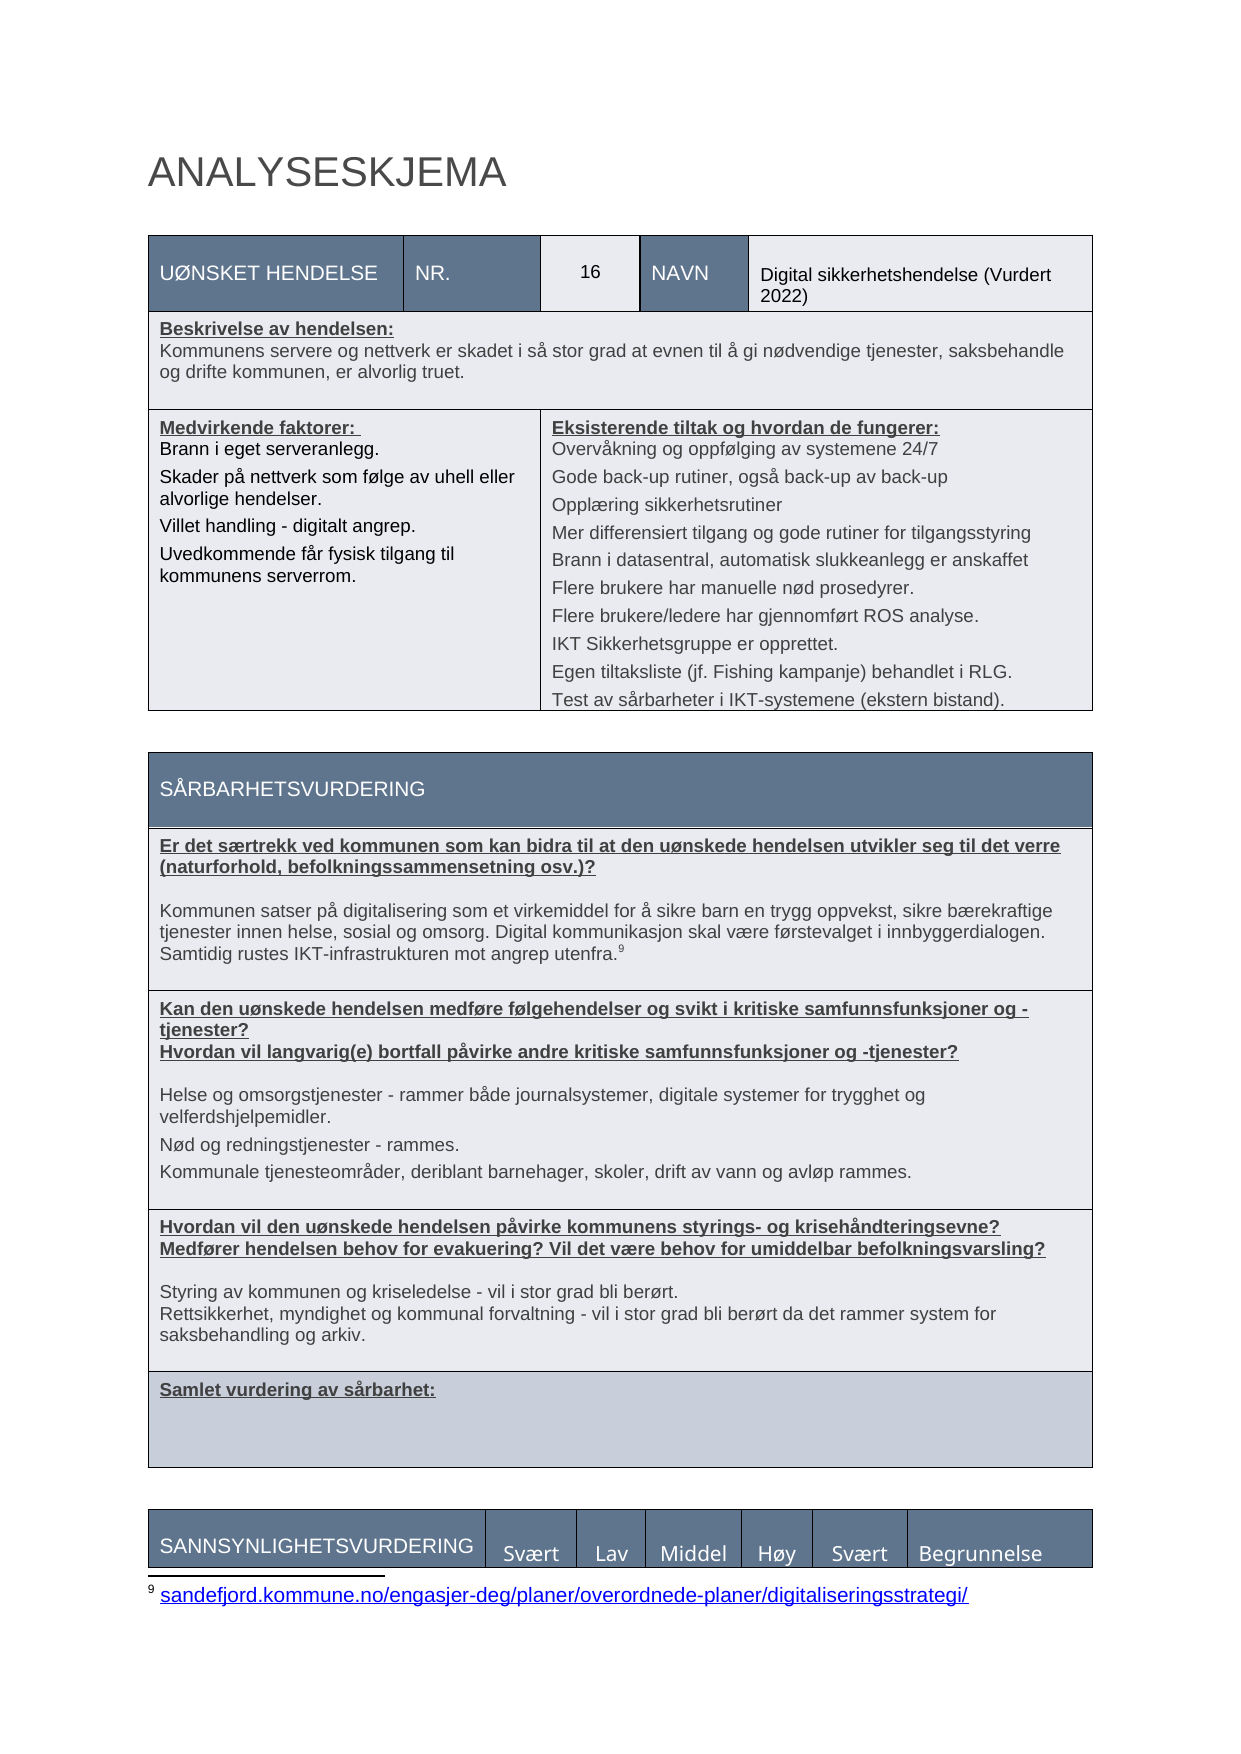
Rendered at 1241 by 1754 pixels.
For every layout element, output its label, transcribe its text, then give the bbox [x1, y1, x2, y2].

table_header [149, 1510, 485, 1567]
table_header Begrunnelse [908, 1510, 1092, 1567]
text ANALYSESKJEMA [148, 148, 874, 225]
table_header SÅRBARHETSVURDERING [149, 753, 1092, 827]
table_cell Beskrivelse av hendelsen: Kommunens servere og nettverk er skadet i så stor grad at evnen til å gi nødvendige tjenester, saksbehandle og drifte kommunen, er alvorlig truet. [149, 312, 1092, 409]
table_cell Hvordan vil den uønskede hendelsen påvirke kommunens styrings- og krisehåndteringsevne? Medfører hendelsen behov for evakuering? Vil det være behov for umiddelbar befolkningsvarsling? Styring av kommunen og kriseledelse - vil i stor grad bli berørt. Rettsikkerhet, myndighet og kommunal forvaltning - vil i stor grad bli berørt da det rammer system for saksbehandling og arkiv. [149, 1210, 1092, 1371]
table_header NR. [404, 236, 540, 311]
table_header 16 [541, 236, 639, 311]
table_header Lav [577, 1510, 645, 1567]
table_cell Eksisterende tiltak og hvordan de fungerer: Overvåkning og oppfølging av systemene 24/7 Gode back-up rutiner, også back-up av back-up Opplæring sikkerhetsrutiner Mer differensiert tilgang og gode rutiner for tilgangsstyring Brann i datasentral, automatisk slukkeanlegg er anskaffet Flere brukere har manuelle nød prosedyrer. Flere brukere/ledere har gjennomført ROS analyse. IKT Sikkerhetsgruppe er opprettet. Egen tiltaksliste (jf. Fishing kampanje) behandlet i RLG. Test av sårbarheter i IKT-systemene (ekstern bistand). [541, 410, 1092, 710]
table_cell Kan den uønskede hendelsen medføre følgehendelser og svikt i kritiske samfunnsfunksjoner og -tjenester? Hvordan vil langvarig(e) bortfall påvirke andre kritiske samfunnsfunksjoner og -tjenester? Helse og omsorgstjenester - rammer både journalsystemer, digitale systemer for trygghet og velferdshjelpemidler. Nød og redningstjenester - rammes. Kommunale tjenesteområder, deriblant barnehager, skoler, drift av vann og avløp rammes. [149, 991, 1092, 1209]
table_cell Er det særtrekk ved kommunen som kan bidra til at den uønskede hendelsen utvikler seg til det verre (naturforhold, befolkningssammensetning osv.)? Kommunen satser på digitalisering som et virkemiddel for å sikre barn en trygg oppvekst, sikre bærekraftige tjenester innen helse, sosial og omsorg. Digital kommunikasjon skal være førstevalget i innbyggerdialogen. Samtidig rustes IKT-infrastrukturen mot angrep utenfra. [149, 829, 1092, 990]
table_cell Samlet vurdering av sårbarhet: [149, 1372, 1092, 1467]
table_header Digital sikkerhetshendelse (Vurdert 2022) [749, 236, 1092, 311]
table_header Middels [646, 1510, 741, 1567]
table_header Svært lav [486, 1510, 576, 1567]
table_header Svært høy [813, 1510, 907, 1567]
table_cell Medvirkende faktorer: Brann i eget serveranlegg. Skader på nettverk som følge av uhell eller alvorlige hendelser. Villet handling - digitalt angrep. Uvedkommende får fysisk tilgang til kommunens serverrom. [149, 410, 540, 710]
table_header UØNSKET HENDELSE [149, 236, 403, 311]
table_header NAVN [641, 236, 748, 311]
table_header Høy [742, 1510, 812, 1567]
